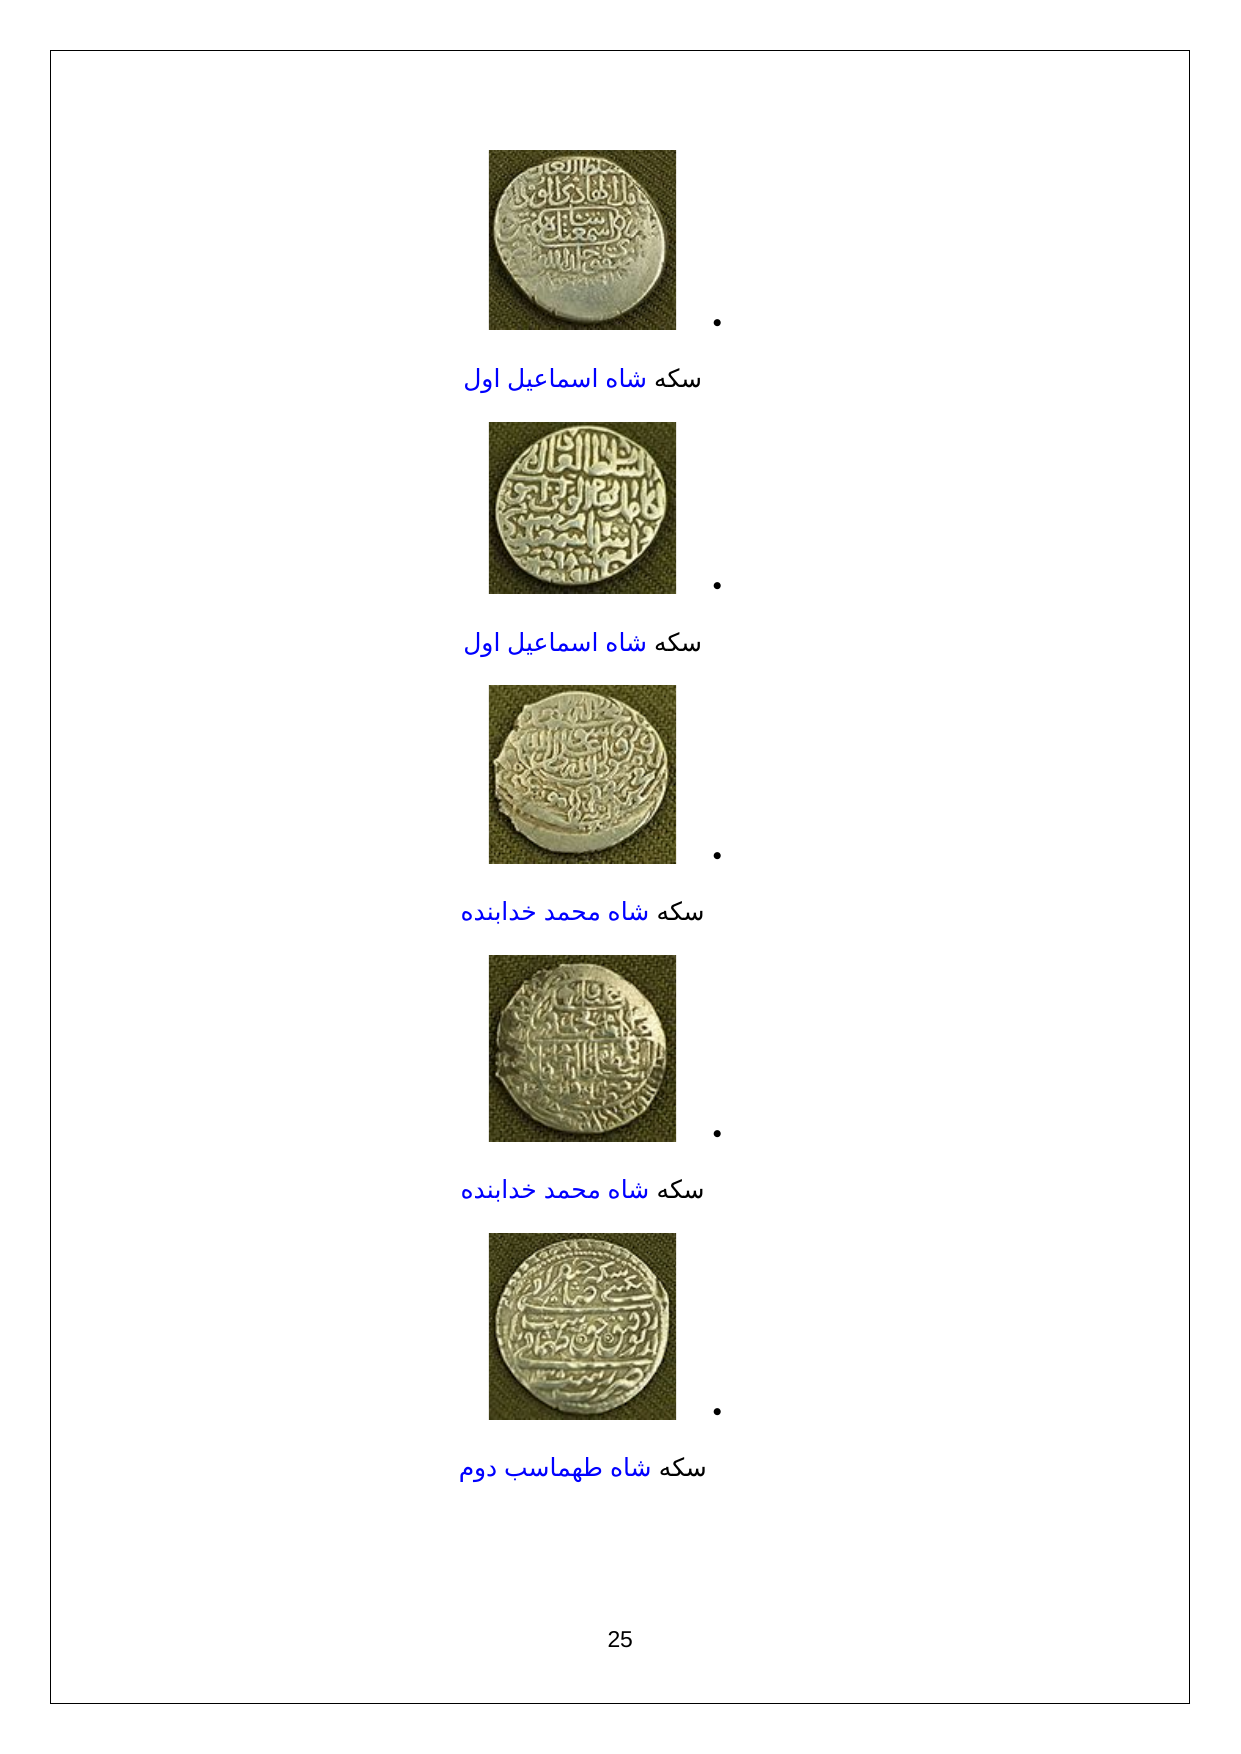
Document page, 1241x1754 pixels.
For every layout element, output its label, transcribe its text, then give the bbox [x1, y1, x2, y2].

picture [488, 150, 677, 330]
picture [488, 955, 677, 1142]
picture [488, 1233, 677, 1420]
text سکه شاه اسماعیل اول [150, 364, 1015, 393]
text سکه شاه محمد خدابنده [150, 1175, 1015, 1204]
picture [488, 685, 677, 864]
text سکه شاه محمد خدابنده [150, 897, 1015, 926]
picture [488, 422, 677, 594]
text سکه شاه اسماعیل اول [150, 628, 1015, 656]
text سکه شاه طهماسب دوم [150, 1453, 1015, 1482]
